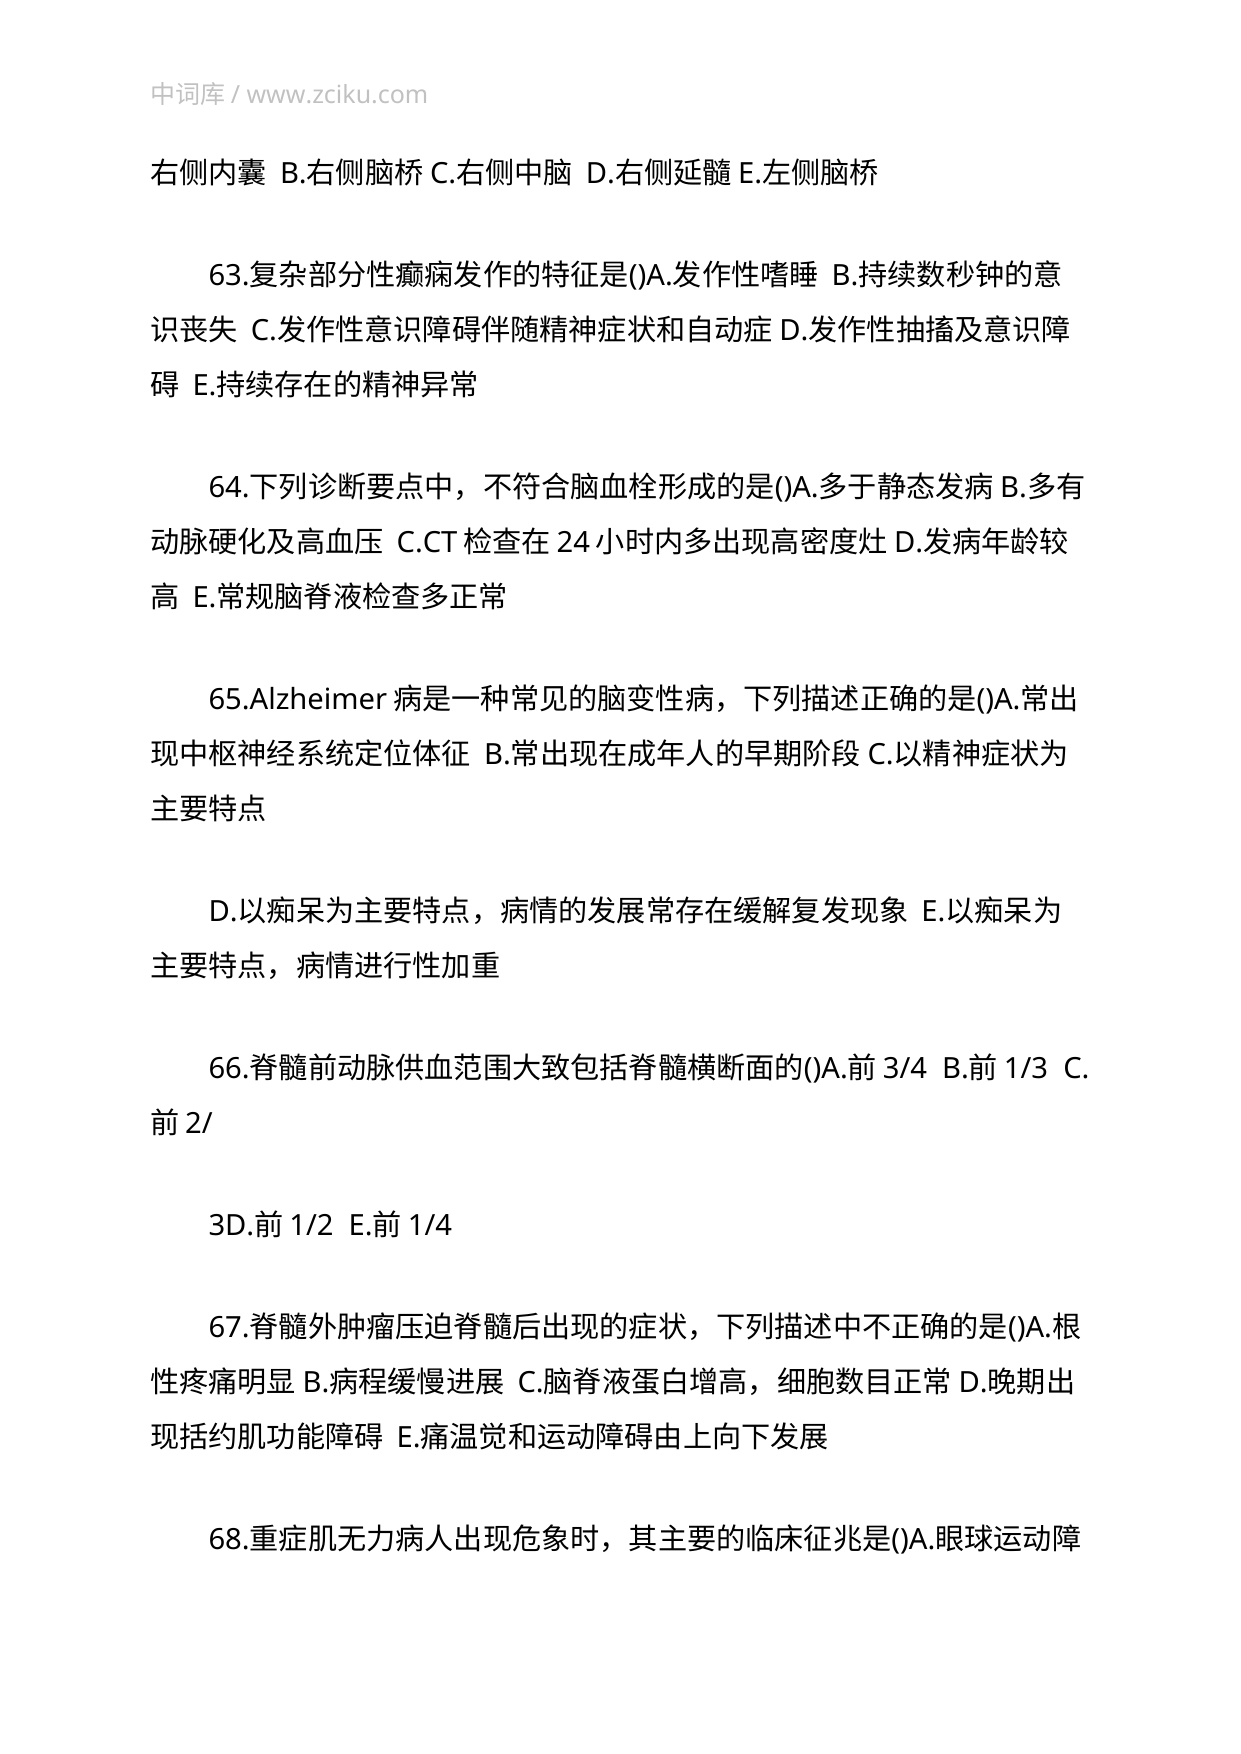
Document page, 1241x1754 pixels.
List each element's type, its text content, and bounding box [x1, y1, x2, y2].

text 66.脊髓前动脉供血范围大致包括脊髓横断面的()A.前3/4 B.前1/3 C.前2/ [150, 1044, 1090, 1142]
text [150, 150, 1090, 192]
text 67.脊髓外肿瘤压迫脊髓后出现的症状，下列描述中不正确的是()A.根性疼痛明显 B.病程缓慢进展 C.脑脊液蛋白增高，细胞数目正常 D.晚期出现括约肌功能障碍 E.痛温觉和运动障碍由上向下发展 [150, 1303, 1090, 1456]
text 3D.前1/2 E.前1/4 [150, 1201, 1090, 1244]
text 64.下列诊断要点中，不符合脑血栓形成的是()A.多于静态发病 B.多有动脉硬化及高血压 C.CT检查在24小时内多出现高密度灶 D.发病年龄较高 E.常规脑脊液检查多正常 [150, 464, 1090, 616]
text D.以痴呆为主要特点，病情的发展常存在缓解复发现象 E.以痴呆为主要特点，病情进行性加重 [150, 888, 1090, 985]
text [150, 1515, 1090, 1558]
text 63.复杂部分性癫痫发作的特征是()A.发作性嗜睡 B.持续数秒钟的意识丧失 C.发作性意识障碍伴随精神症状和自动症 D.发作性抽搐及意识障碍 E.持续存在的精神异常 [150, 252, 1090, 404]
text 65.Alzheimer病是一种常见的脑变性病，下列描述正确的是()A.常出现中枢神经系统定位体征 B.常出现在成年人的早期阶段 C.以精神症状为主要特点 [150, 676, 1090, 828]
